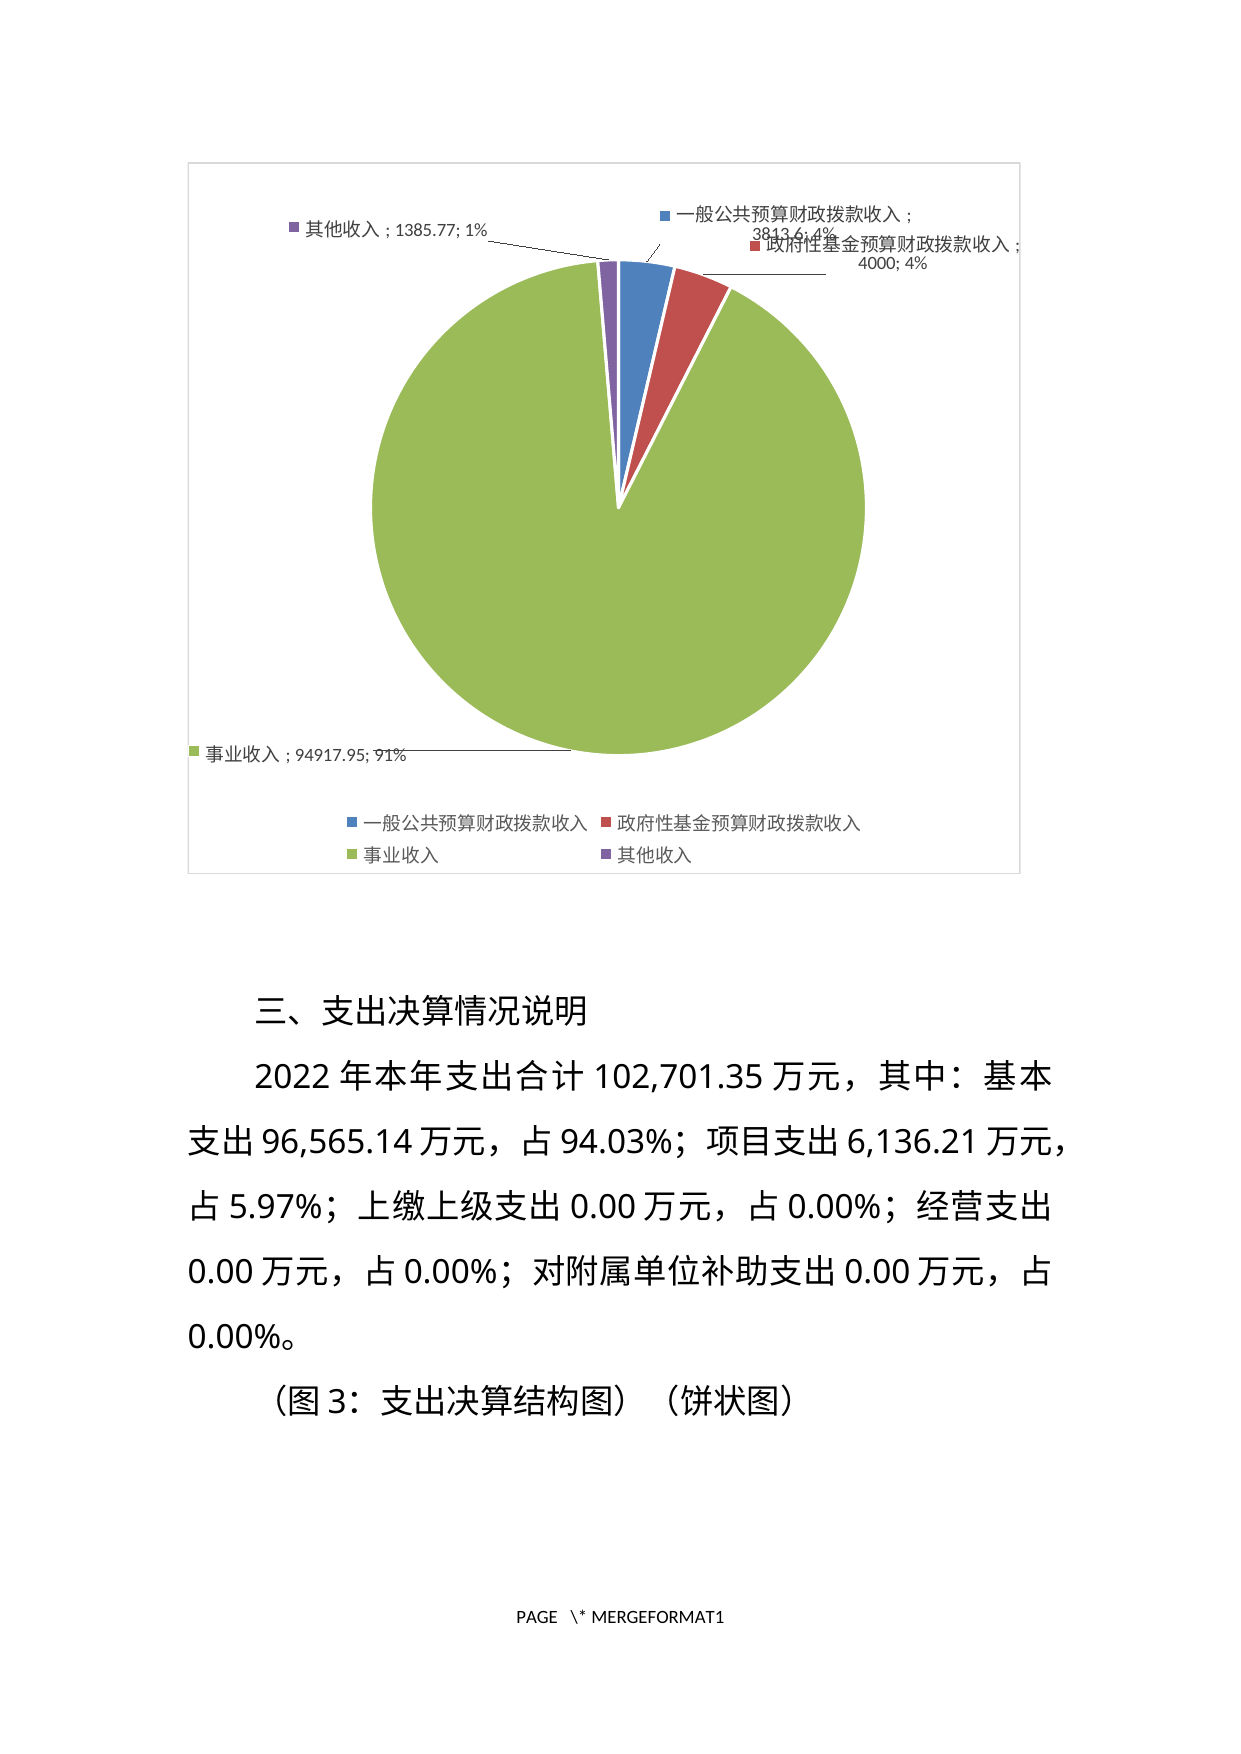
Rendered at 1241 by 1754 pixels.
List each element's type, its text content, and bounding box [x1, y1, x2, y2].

list 三、支出决算情况说明 [254, 976, 1053, 1041]
text 2022年本年支出合计102,701.35万元，其中：基本支出96,565.14万元，占94.03%；项目支出6,136.21万元，占5.97%；上缴上级支出0.00万元，占0.00%；经营支出0.00万元，占0.00%；对附属单位补助支出0.00万元，占0.00%。 [187, 1041, 1053, 1366]
text （图3：支出决算结构图）（饼状图） [187, 1366, 1053, 1431]
